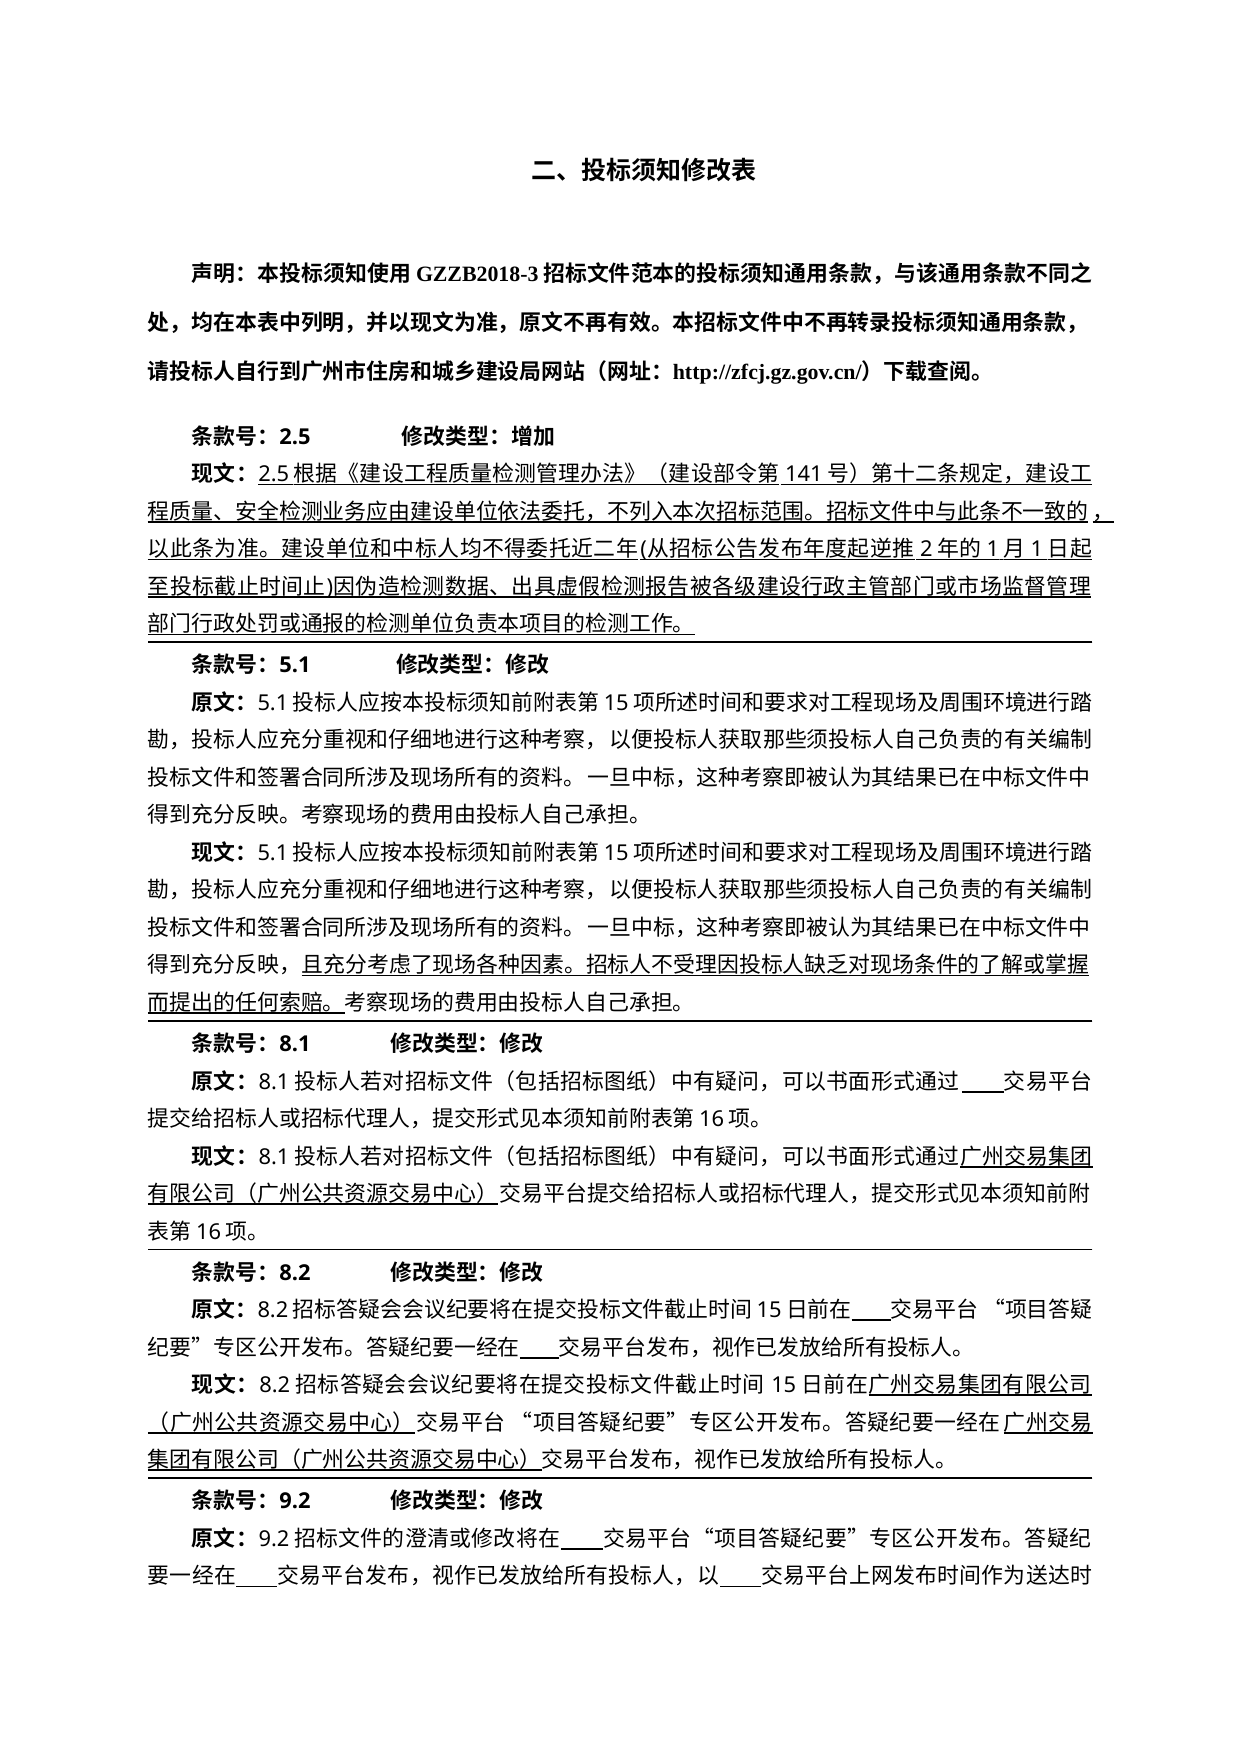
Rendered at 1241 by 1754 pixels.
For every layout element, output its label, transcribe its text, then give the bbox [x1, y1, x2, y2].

text 条款号：8.2 修改类型：修改 [148, 1250, 1092, 1288]
text 现文：2.5根据《建设工程质量检测管理办法》（建设部令第141号）第十二条规定，建设工程质量、安全检测业务应由建设单位依法委托，不列入本次招标范围。招标文件中与此条不一致的，以此条为准。建设单位和中标人均不得委托近二年(从招标公告发布年度起逆推2年的1月1日起至投标截止时间止)因伪造检测数据、出具虚假检测报告被各级建设行政主管部门或市场监督管理部门行政处罚或通报的检测单位负责本项目的检测工作。 [148, 452, 1092, 641]
text 原文：8.1投标人若对招标文件（包括招标图纸）中有疑问，可以书面形式通过 交易平台提交给招标人或招标代理人，提交形式见本须知前附表第16项。 [148, 1059, 1092, 1134]
text 条款号：5.1 修改类型：修改 [148, 643, 1092, 680]
text 条款号：8.1 修改类型：修改 [148, 1022, 1092, 1059]
text 现文：8.2招标答疑会会议纪要将在提交投标文件截止时间15日前在广州交易集团有限公司（广州公共资源交易中心）交易平台 “项目答疑纪要”专区公开发布。答疑纪要一经在广州交易集团有限公司（广州公共资源交易中心）交易平台发布，视作已发放给所有投标人。 [148, 1363, 1092, 1477]
text 现文：5.1投标人应按本投标须知前附表第15项所述时间和要求对工程现场及周围环境进行踏勘，投标人应充分重视和仔细地进行这种考察，以便投标人获取那些须投标人自己负责的有关编制投标文件和签署合同所涉及现场所有的资料。一旦中标，这种考察即被认为其结果已在中标文件中得到充分反映，且充分考虑了现场各种因素。招标人不受理因投标人缺乏对现场条件的了解或掌握而提出的任何索赔。考察现场的费用由投标人自己承担。 [148, 830, 1092, 1020]
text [148, 1516, 1092, 1591]
text 原文：8.2招标答疑会会议纪要将在提交投标文件截止时间15日前在 交易平台 “项目答疑纪要”专区公开发布。答疑纪要一经在 交易平台发布，视作已发放给所有投标人。 [148, 1288, 1092, 1363]
text 条款号：2.5 修改类型：增加 [148, 414, 1092, 452]
text 现文：8.1投标人若对招标文件（包括招标图纸）中有疑问，可以书面形式通过广州交易集团有限公司（广州公共资源交易中心）交易平台提交给招标人或招标代理人，提交形式见本须知前附表第16项。 [148, 1134, 1092, 1249]
text 条款号：9.2 修改类型：修改 [148, 1479, 1092, 1516]
text 声明：本投标须知使用GZZB2018-3招标文件范本的投标须知通用条款，与该通用条款不同之处，均在本表中列明，并以现文为准，原文不再有效。本招标文件中不再转录投标须知通用条款，请投标人自行到广州市住房和城乡建设局网站（网址：http://zfcj.gz.gov.cn/）下载查阅。 [148, 256, 1092, 386]
subtitle 二、投标须知修改表 [195, 136, 1092, 201]
text 原文：5.1投标人应按本投标须知前附表第15项所述时间和要求对工程现场及周围环境进行踏勘，投标人应充分重视和仔细地进行这种考察，以便投标人获取那些须投标人自己负责的有关编制投标文件和签署合同所涉及现场所有的资料。一旦中标，这种考察即被认为其结果已在中标文件中得到充分反映。考察现场的费用由投标人自己承担。 [148, 680, 1092, 830]
